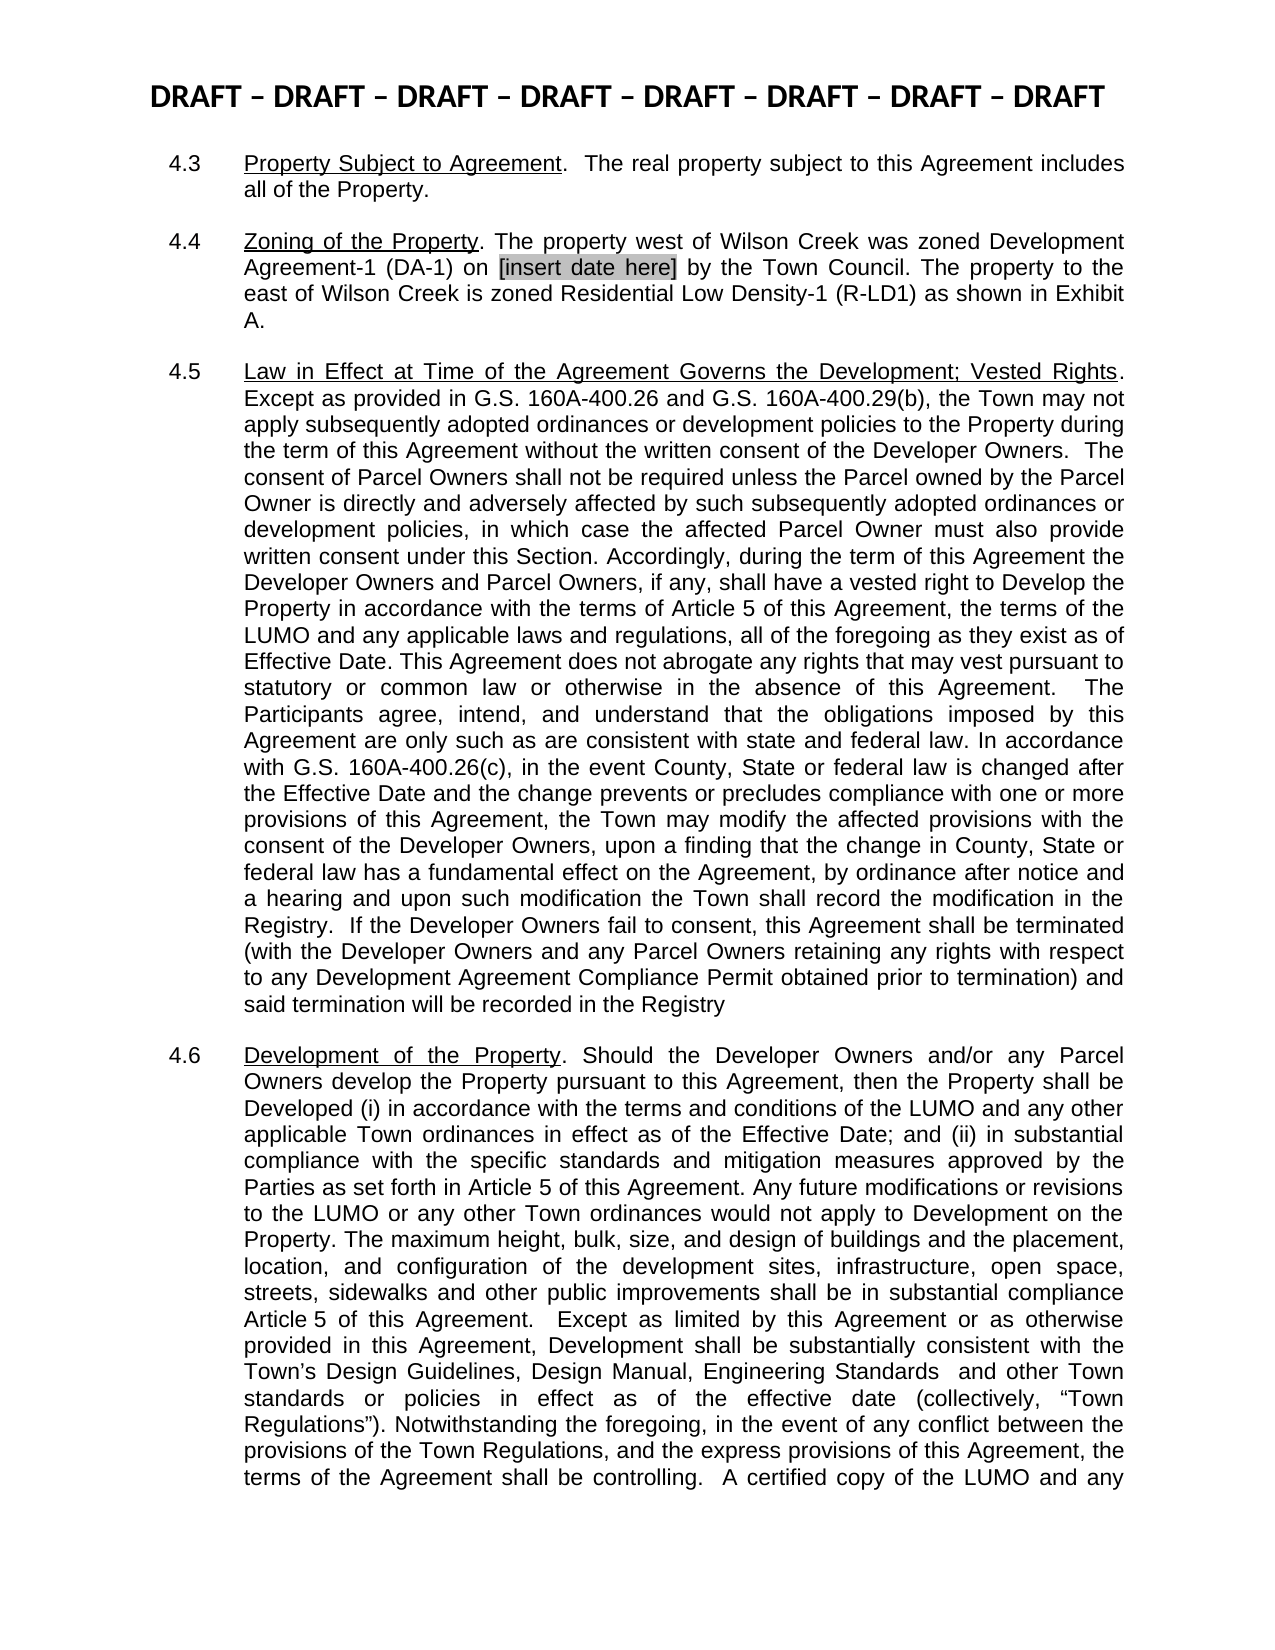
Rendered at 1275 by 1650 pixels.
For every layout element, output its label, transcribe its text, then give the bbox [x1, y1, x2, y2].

subtitle Zoning of the Property. The property west of Wilson Creek was zoned Development Agreement-1 (DA-1) on [insert date here] by the Town Council. The property to the east of Wilson Creek is zoned Residential Low Density-1 (R-LD1) as shown in Exhibit A. [169, 228, 1125, 333]
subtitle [169, 1042, 1125, 1490]
subtitle Property Subject to Agreement. The real property subject to this Agreement includes all of the Property. [169, 150, 1125, 203]
subtitle Law in Effect at Time of the Agreement Governs the Development; Vested Rights. Except as provided in G.S. 160A-400.26 and G.S. 160A-400.29(b), the Town may not apply subsequently adopted ordinances or development policies to the Property during the term of this Agreement without the written consent of the Developer Owners. The consent of Parcel Owners shall not be required unless the Parcel owned by the Parcel Owner is directly and adversely affected by such subsequently adopted ordinances or development policies, in which case the affected Parcel Owner must also provide written consent under this Section. Accordingly, during the term of this Agreement the Developer Owners and Parcel Owners, if any, shall have a vested right to Develop the Property in accordance with the terms of Article 5 of this Agreement, the terms of the LUMO and any applicable laws and regulations, all of the foregoing as they exist as of Effective Date. This Agreement does not abrogate any rights that may vest pursuant to statutory or common law or otherwise in the absence of this Agreement. The Participants agree, intend, and understand that the obligations imposed by this Agreement are only such as are consistent with state and federal law. In accordance with G.S. 160A-400.26(c), in the event County, State or federal law is changed after the Effective Date and the change prevents or precludes compliance with one or more provisions of this Agreement, the Town may modify the affected provisions with the consent of the Developer Owners, upon a finding that the change in County, State or federal law has a fundamental effect on the Agreement, by ordinance after notice and a hearing and upon such modification the Town shall record the modification in the Registry. If the Developer Owners fail to consent, this Agreement shall be terminated (with the Developer Owners and any Parcel Owners retaining any rights with respect to any Development Agreement Compliance Permit obtained prior to termination) and said termination will be recorded in the Registry [169, 358, 1125, 1017]
